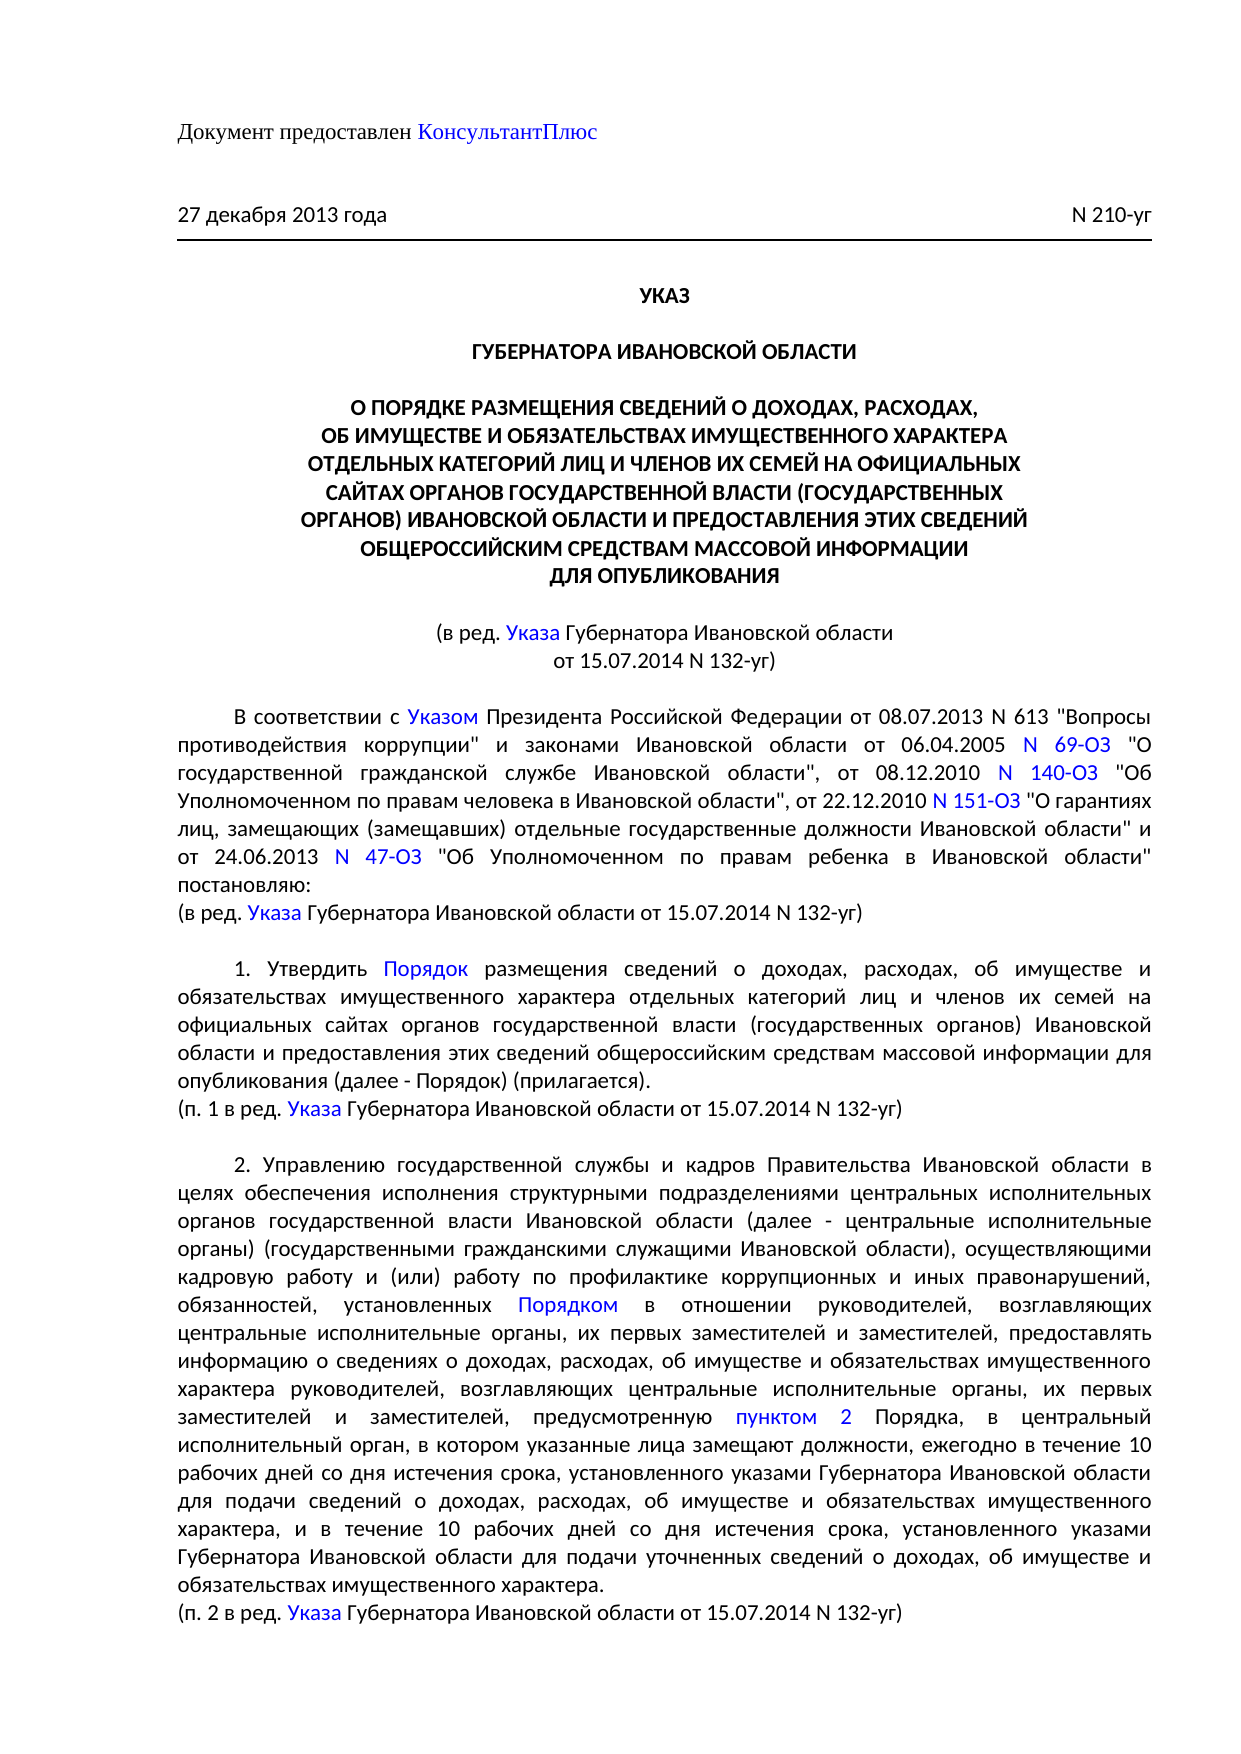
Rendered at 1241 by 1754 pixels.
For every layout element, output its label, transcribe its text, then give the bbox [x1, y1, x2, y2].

text О ПОРЯДКЕ РАЗМЕЩЕНИЯ СВЕДЕНИЙ О ДОХОДАХ, РАСХОДАХ, [177, 393, 1152, 422]
text 2. Управлению государственной службы и кадров Правительства Ивановской области в целях обеспечения исполнения структурными подразделениями центральных исполнительных органов государственной власти Ивановской области (далее - центральные исполнительные органы) (государственными гражданскими служащими Ивановской области), осуществляющими кадровую работу и (или) работу по профилактике коррупционных и иных правонарушений, обязанностей, установленных Порядком в отношении руководителей, возглавляющих центральные исполнительные органы, их первых заместителей и заместителей, предоставлять информацию о сведениях о доходах, расходах, об имуществе и обязательствах имущественного характера руководителей, возглавляющих центральные исполнительные органы, их первых заместителей и заместителей, предусмотренную пунктом 2 Порядка, в центральный исполнительный орган, в котором указанные лица замещают должности, ежегодно в течение 10 рабочих дней со дня истечения срока, установленного указами Губернатора Ивановской области для подачи сведений о доходах, расходах, об имуществе и обязательствах имущественного характера, и в течение 10 рабочих дней со дня истечения срока, установленного указами Губернатора Ивановской области для подачи уточненных сведений о доходах, об имуществе и обязательствах имущественного характера. [177, 1150, 1152, 1598]
text САЙТАХ ОРГАНОВ ГОСУДАРСТВЕННОЙ ВЛАСТИ (ГОСУДАРСТВЕННЫХ [177, 478, 1152, 506]
table_header 27 декабря 2013 года [177, 201, 664, 228]
text ОБ ИМУЩЕСТВЕ И ОБЯЗАТЕЛЬСТВАХ ИМУЩЕСТВЕННОГО ХАРАКТЕРА [177, 422, 1152, 449]
text (п. 2 в ред. Указа Губернатора Ивановской области от 15.07.2014 N 132-уг) [177, 1598, 1152, 1626]
text ОБЩЕРОССИЙСКИМ СРЕДСТВАМ МАССОВОЙ ИНФОРМАЦИИ [177, 534, 1152, 562]
text ОРГАНОВ) ИВАНОВСКОЙ ОБЛАСТИ И ПРЕДОСТАВЛЕНИЯ ЭТИХ СВЕДЕНИЙ [177, 506, 1152, 534]
text Документ предоставлен КонсультантПлюс [177, 118, 1152, 172]
text (в ред. Указа Губернатора Ивановской области от 15.07.2014 N 132-уг) [177, 898, 1152, 926]
table_header N 210-уг [664, 201, 1152, 228]
text ГУБЕРНАТОРА ИВАНОВСКОЙ ОБЛАСТИ [177, 337, 1152, 366]
text от 15.07.2014 N 132-уг) [177, 646, 1152, 674]
text ОТДЕЛЬНЫХ КАТЕГОРИЙ ЛИЦ И ЧЛЕНОВ ИХ СЕМЕЙ НА ОФИЦИАЛЬНЫХ [177, 449, 1152, 478]
text В соответствии с Указом Президента Российской Федерации от 08.07.2013 N 613 "Вопросы противодействия коррупции" и законами Ивановской области от 06.04.2005 N 69-ОЗ "О государственной гражданской службе Ивановской области", от 08.12.2010 N 140-ОЗ "Об Уполномоченном по правам человека в Ивановской области", от 22.12.2010 N 151-ОЗ "О гарантиях лиц, замещающих (замещавших) отдельные государственные должности Ивановской области" и от 24.06.2013 N 47-ОЗ "Об Уполномоченном по правам ребенка в Ивановской области" постановляю: [177, 702, 1152, 898]
text 1. Утвердить Порядок размещения сведений о доходах, расходах, об имуществе и обязательствах имущественного характера отдельных категорий лиц и членов их семей на официальных сайтах органов государственной власти (государственных органов) Ивановской области и предоставления этих сведений общероссийским средствам массовой информации для опубликования (далее - Порядок) (прилагается). [177, 954, 1152, 1094]
text УКАЗ [177, 281, 1152, 309]
text ДЛЯ ОПУБЛИКОВАНИЯ [177, 562, 1152, 590]
text (п. 1 в ред. Указа Губернатора Ивановской области от 15.07.2014 N 132-уг) [177, 1094, 1152, 1122]
text (в ред. Указа Губернатора Ивановской области [177, 618, 1152, 646]
